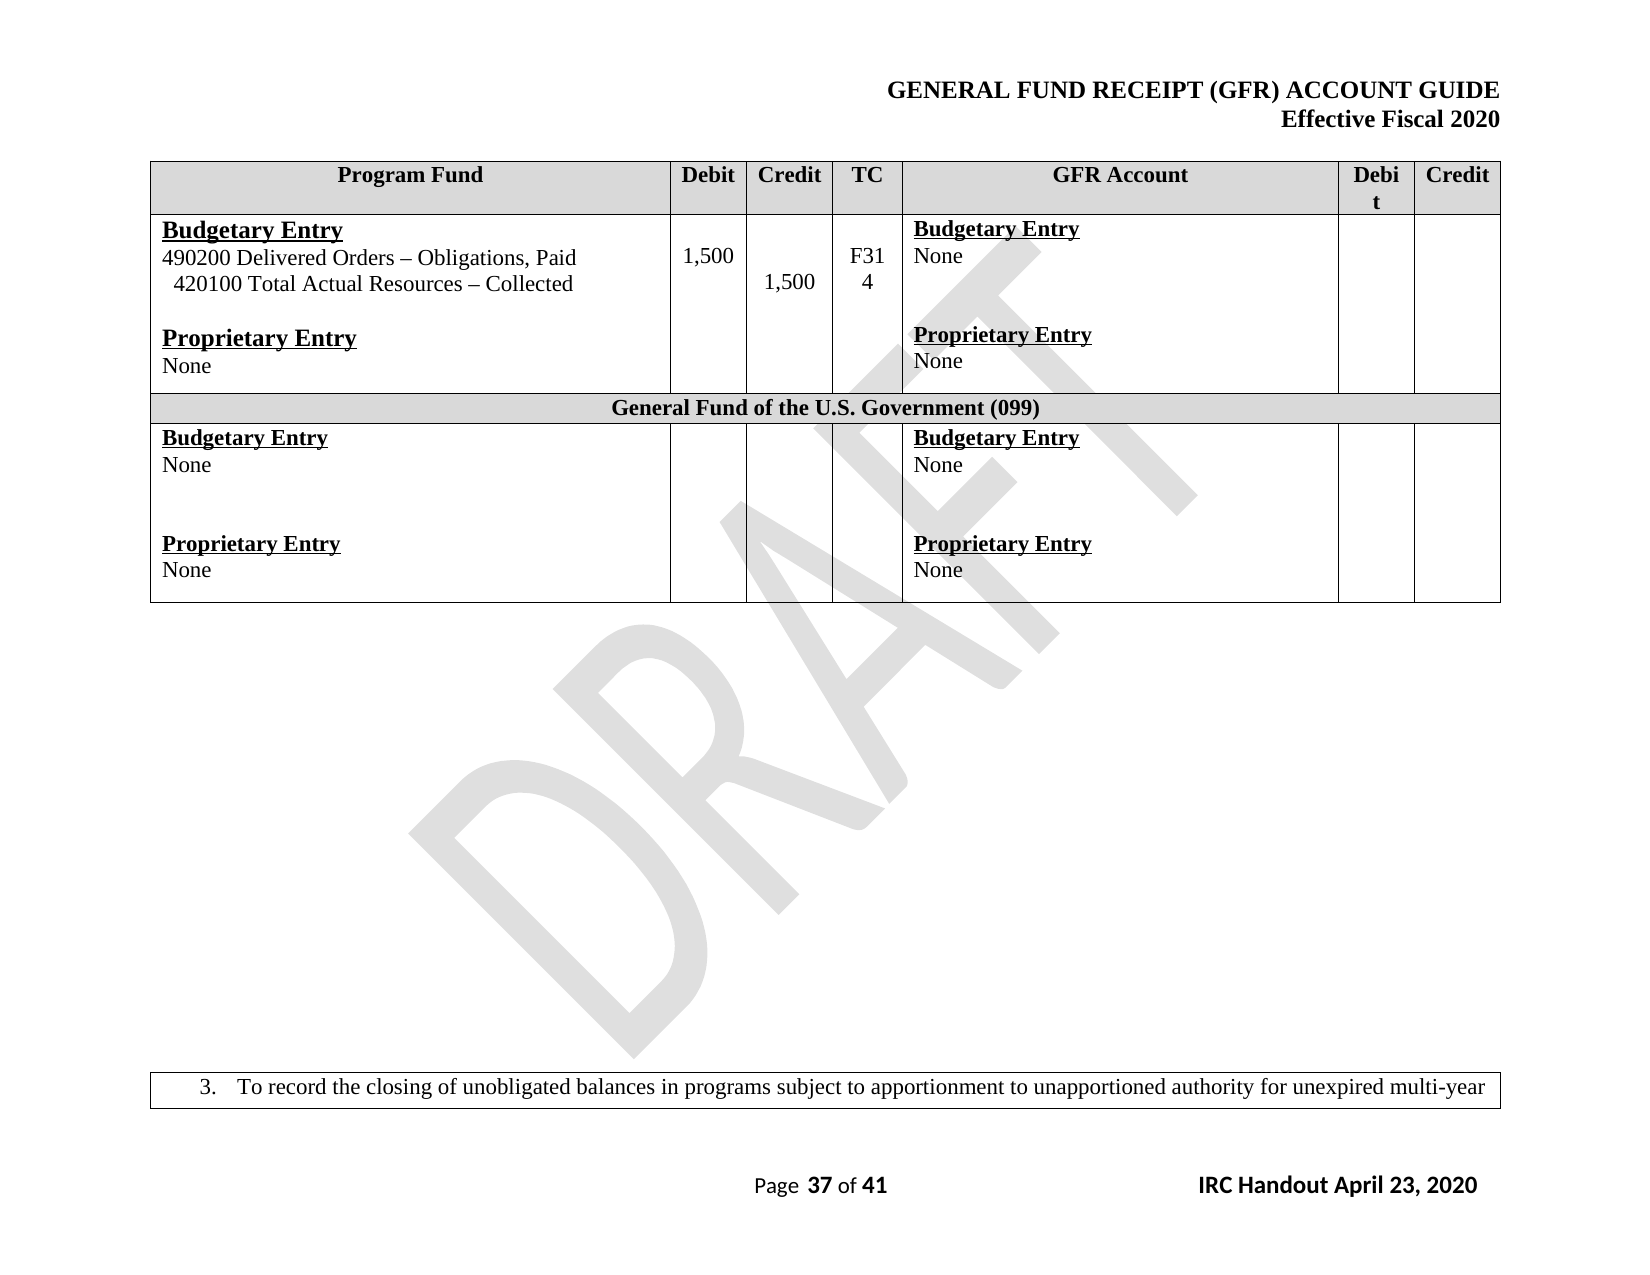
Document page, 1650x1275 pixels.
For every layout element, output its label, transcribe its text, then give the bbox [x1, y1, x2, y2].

table_cell GFR Account [903, 162, 1338, 214]
table_cell Budgetary Entry None Proprietary Entry None [903, 424, 1338, 602]
table_cell Budgetary Entry None Proprietary Entry None [151, 424, 670, 602]
table_cell [671, 424, 746, 602]
table_cell General Fund of the U.S. Government (099) [151, 394, 1500, 423]
table_cell Budgetary Entry 490200 Delivered Orders – Obligations, Paid 420100 Total Actual Resources – Collected Proprietary Entry None [151, 215, 670, 393]
table_cell F314 [833, 215, 902, 393]
table_cell 1,500 [671, 215, 746, 393]
table_cell Credit [1415, 162, 1500, 214]
table_cell [1339, 215, 1414, 393]
table_cell TC [833, 162, 902, 214]
table_cell [1415, 424, 1500, 602]
table_cell Debit [1339, 162, 1414, 214]
table_cell Program Fund [151, 162, 670, 214]
table_cell [1415, 215, 1500, 393]
table_cell 1,500 [747, 215, 832, 393]
table_cell [833, 424, 902, 602]
table_cell [1339, 424, 1414, 602]
table_cell Debit [671, 162, 746, 214]
table_cell Credit [747, 162, 832, 214]
table_cell Budgetary Entry None Proprietary Entry None [903, 215, 1338, 393]
table_cell [747, 424, 832, 602]
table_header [151, 1073, 1500, 1108]
